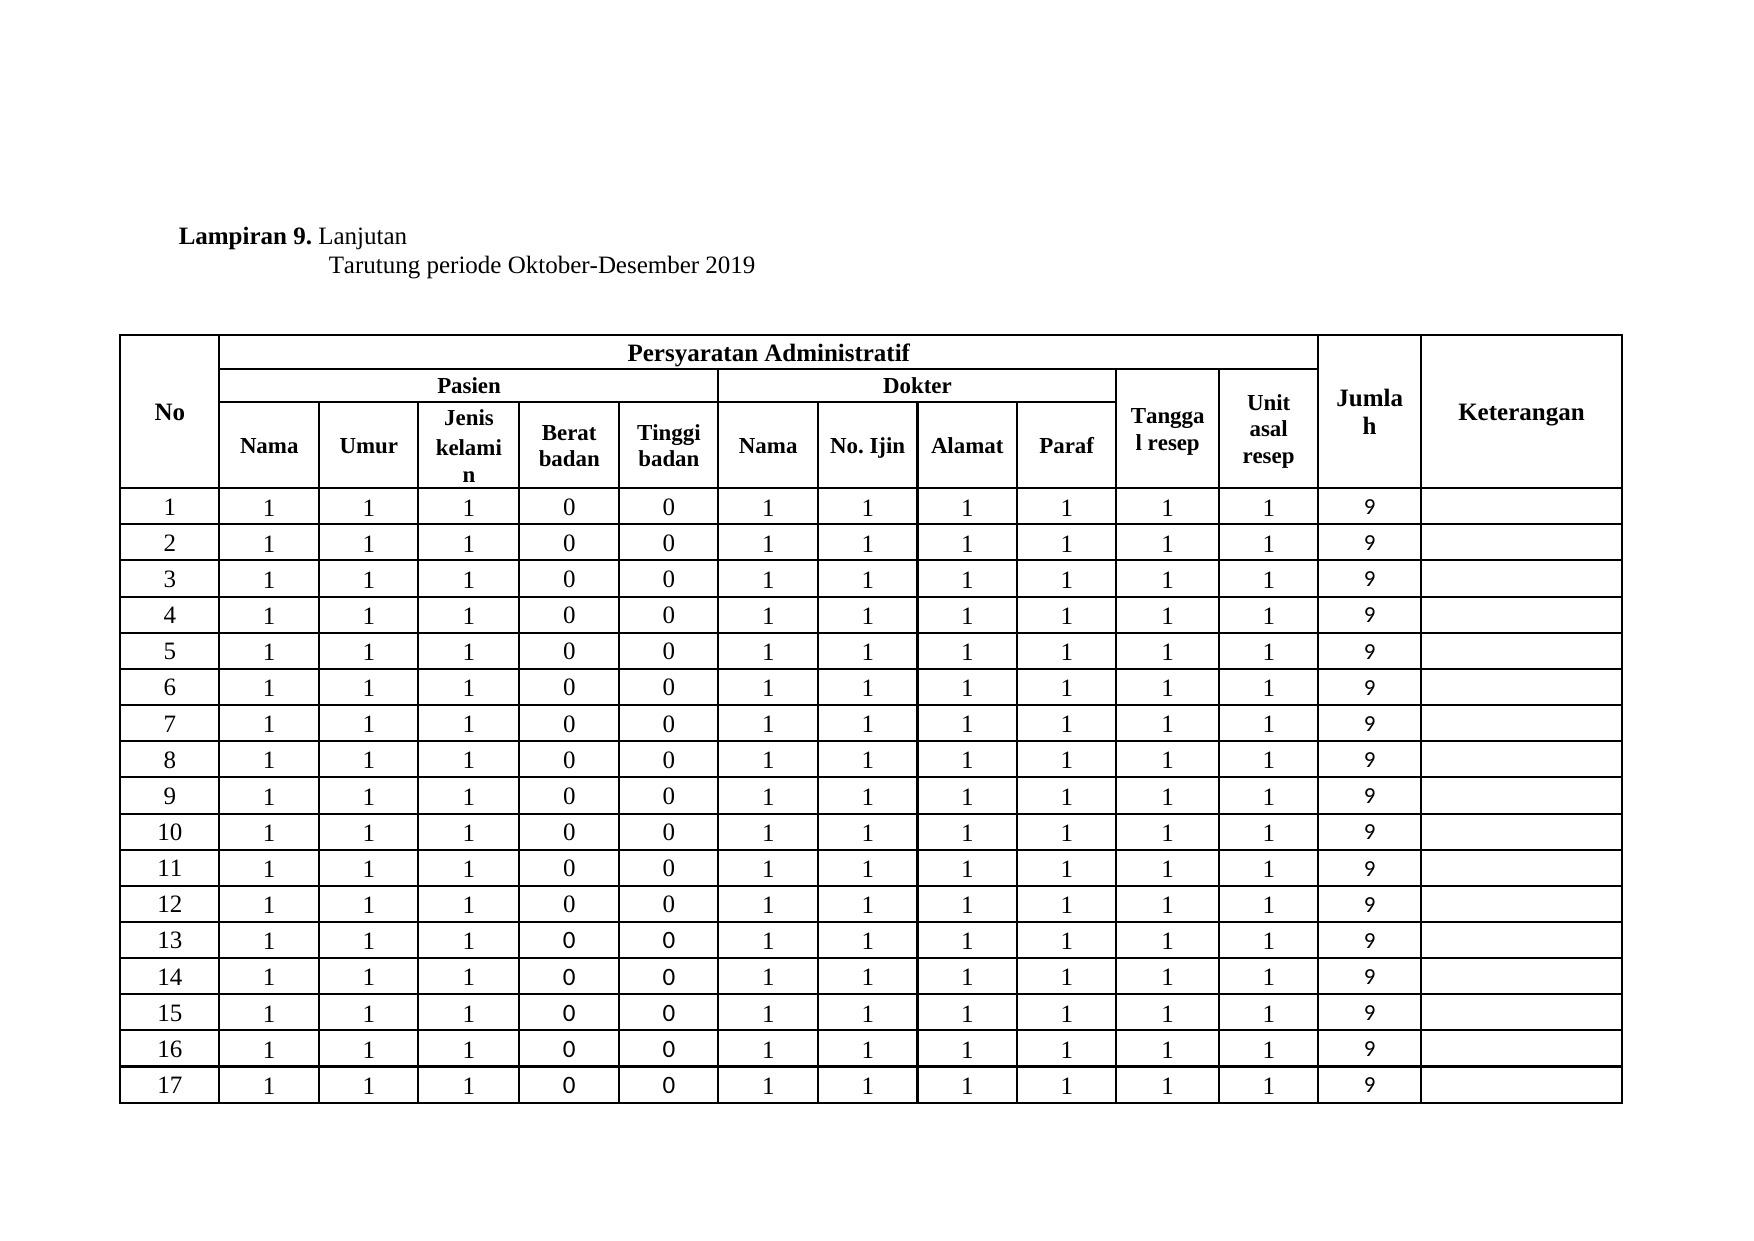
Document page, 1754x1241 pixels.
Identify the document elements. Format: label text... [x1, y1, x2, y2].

table_cell  [1018, 525, 1115, 559]
table_cell 0 [620, 815, 717, 848]
table_cell 0 [620, 959, 717, 993]
table_cell 0 [520, 778, 618, 812]
table_cell  [1018, 561, 1115, 596]
table_cell 0 [620, 1068, 717, 1102]
table_cell 0 [620, 525, 717, 559]
table_cell [1422, 887, 1621, 921]
table_cell  [1117, 815, 1218, 848]
table_cell  [1220, 851, 1317, 885]
table_cell 0 [520, 598, 618, 632]
table_cell  [919, 815, 1016, 848]
table_cell  [419, 1068, 518, 1102]
table_cell  [220, 489, 318, 523]
table_cell  [220, 1068, 318, 1102]
table_cell  [320, 778, 417, 812]
table_cell  [220, 1031, 318, 1065]
table_cell 0 [520, 489, 618, 523]
table_cell 9 [1319, 851, 1420, 885]
table_cell 15 [121, 995, 218, 1029]
table_cell 6 [121, 670, 218, 704]
table_cell  [1117, 1031, 1218, 1065]
table_cell  [719, 1031, 817, 1065]
table_cell  [919, 561, 1016, 596]
table_cell  [419, 995, 518, 1029]
table_cell 3 [121, 561, 218, 596]
table_cell  [320, 489, 417, 523]
table_cell  [819, 778, 916, 812]
table_cell  [1220, 634, 1317, 668]
table_cell  [1117, 706, 1218, 740]
table_cell  [719, 887, 817, 921]
table_cell  [819, 1068, 916, 1102]
table_cell  [1117, 887, 1218, 921]
table_cell  [919, 995, 1016, 1029]
table_cell  [1220, 778, 1317, 812]
table_cell 0 [520, 959, 618, 993]
table_cell  [1220, 670, 1317, 704]
table_cell 0 [520, 670, 618, 704]
table_cell  [1117, 995, 1218, 1029]
table_cell  [819, 851, 916, 885]
table_cell 0 [620, 489, 717, 523]
table_cell  [1018, 851, 1115, 885]
table_cell  [919, 706, 1016, 740]
table_cell  [320, 561, 417, 596]
table_cell  [719, 489, 817, 523]
table_cell [1422, 1068, 1621, 1102]
table_cell [1422, 923, 1621, 957]
table_cell  [320, 742, 417, 776]
table_cell 2 [121, 525, 218, 559]
table_cell  [1018, 778, 1115, 812]
table_cell  [1117, 670, 1218, 704]
table_cell  [919, 1031, 1016, 1065]
table_cell  [719, 778, 817, 812]
table_cell  [419, 815, 518, 848]
table_cell 9 [121, 778, 218, 812]
table_cell 0 [520, 706, 618, 740]
table_cell  [220, 598, 318, 632]
table_cell  [1018, 923, 1115, 957]
table_cell  [419, 525, 518, 559]
table_cell  [1117, 561, 1218, 596]
table_cell 9 [1319, 706, 1420, 740]
table_cell  [919, 959, 1016, 993]
table_cell  [320, 525, 417, 559]
table_cell  [719, 923, 817, 957]
table_cell [1422, 598, 1621, 632]
table_cell 0 [520, 525, 618, 559]
table_cell  [1117, 634, 1218, 668]
table_cell  [1117, 923, 1218, 957]
table_cell  [1117, 851, 1218, 885]
table_cell  [919, 742, 1016, 776]
table_cell 0 [620, 670, 717, 704]
table_cell  [819, 1031, 916, 1065]
table_cell  [1220, 598, 1317, 632]
table_header Keterangan [1422, 336, 1621, 487]
table_cell  [719, 670, 817, 704]
table_cell  [320, 851, 417, 885]
table_cell 9 [1319, 634, 1420, 668]
table_cell 9 [1319, 561, 1420, 596]
table_cell  [419, 778, 518, 812]
table_cell Dokter [719, 370, 1115, 401]
table_cell 0 [620, 634, 717, 668]
table_cell  [1018, 598, 1115, 632]
table_cell  [819, 959, 916, 993]
table_cell 0 [620, 851, 717, 885]
table_cell  [819, 489, 916, 523]
table_cell 14 [121, 959, 218, 993]
table_cell  [1018, 742, 1115, 776]
table_cell  [1117, 959, 1218, 993]
table_cell  [1220, 525, 1317, 559]
table_cell [1422, 525, 1621, 559]
table_cell  [719, 815, 817, 848]
table_cell 9 [1319, 995, 1420, 1029]
table_cell  [320, 706, 417, 740]
table_cell 9 [1319, 489, 1420, 523]
table_cell  [220, 887, 318, 921]
table_cell 0 [620, 778, 717, 812]
table_cell 0 [520, 887, 618, 921]
table_cell Umur [320, 403, 417, 487]
table_cell  [719, 634, 817, 668]
table_cell  [1018, 995, 1115, 1029]
table_cell Jenis [419, 403, 518, 432]
table_cell  [220, 561, 318, 596]
table_cell 0 [620, 1031, 717, 1065]
table_cell 0 [520, 742, 618, 776]
table_cell  [419, 923, 518, 957]
table_cell  [320, 598, 417, 632]
table_cell 12 [121, 887, 218, 921]
table_cell  [1117, 598, 1218, 632]
table_cell  [919, 670, 1016, 704]
table_cell  [320, 634, 417, 668]
table_cell [1422, 1031, 1621, 1065]
table_cell  [719, 598, 817, 632]
table_cell  [220, 634, 318, 668]
table_cell  [1220, 561, 1317, 596]
table_cell  [1018, 706, 1115, 740]
table_cell 9 [1319, 923, 1420, 957]
table_cell [1422, 959, 1621, 993]
table_cell 9 [1319, 887, 1420, 921]
table_cell 9 [1319, 959, 1420, 993]
table_cell  [1220, 887, 1317, 921]
table_cell Tinggi badan [620, 403, 717, 487]
table_cell  [1220, 706, 1317, 740]
table_cell  [1220, 995, 1317, 1029]
table_cell  [819, 923, 916, 957]
table_cell  [1220, 923, 1317, 957]
table_cell  [919, 598, 1016, 632]
table_cell 9 [1319, 778, 1420, 812]
table_cell  [220, 815, 318, 848]
table_cell  [819, 742, 916, 776]
table_cell  [1117, 742, 1218, 776]
table_cell  [320, 959, 417, 993]
table_cell  [419, 959, 518, 993]
table_cell 9 [1319, 1068, 1420, 1102]
table_cell [1422, 706, 1621, 740]
table_cell  [1117, 525, 1218, 559]
table_cell  [819, 887, 916, 921]
table_cell  [320, 923, 417, 957]
table_cell  [919, 525, 1016, 559]
table_cell  [220, 778, 318, 812]
table_cell  [1220, 1031, 1317, 1065]
table_cell Berat badan [520, 403, 618, 487]
table_cell Tanggal resep [1117, 370, 1218, 487]
table_cell  [819, 598, 916, 632]
table_cell  [919, 778, 1016, 812]
table_cell 0 [620, 995, 717, 1029]
table_cell Paraf [1018, 403, 1115, 487]
table_cell [1422, 634, 1621, 668]
table_cell 9 [1319, 525, 1420, 559]
table_cell  [220, 959, 318, 993]
table_cell 0 [520, 634, 618, 668]
table_cell  [419, 670, 518, 704]
table_cell  [220, 742, 318, 776]
table_cell  [719, 959, 817, 993]
table_header No [121, 336, 218, 487]
table_cell  [819, 815, 916, 848]
table_cell  [419, 887, 518, 921]
table_cell  [320, 887, 417, 921]
table_cell  [1018, 670, 1115, 704]
table_cell 0 [620, 706, 717, 740]
table_cell  [919, 634, 1016, 668]
table_cell  [419, 1031, 518, 1065]
table_cell 0 [520, 995, 618, 1029]
table_cell 0 [620, 887, 717, 921]
table_cell Unit asal resep [1220, 370, 1317, 487]
table_cell  [819, 670, 916, 704]
table_cell  [719, 742, 817, 776]
table_cell Nama [220, 403, 318, 487]
table_cell 0 [520, 851, 618, 885]
table_cell  [1220, 742, 1317, 776]
table_cell  [320, 815, 417, 848]
table_cell 4 [121, 598, 218, 632]
table_cell  [1018, 489, 1115, 523]
table_cell  [419, 706, 518, 740]
table_cell 10 [121, 815, 218, 848]
table_cell  [1018, 959, 1115, 993]
table_cell  [919, 851, 1016, 885]
table_cell  [1018, 1031, 1115, 1065]
table_cell [1422, 778, 1621, 812]
table_cell  [1018, 634, 1115, 668]
table_cell [1422, 815, 1621, 848]
table_cell 0 [620, 561, 717, 596]
table_cell [1422, 995, 1621, 1029]
table_cell 0 [620, 742, 717, 776]
table_cell  [320, 670, 417, 704]
table_cell  [220, 670, 318, 704]
table_cell  [1220, 959, 1317, 993]
table_cell  [919, 923, 1016, 957]
table_cell  [1018, 887, 1115, 921]
table_cell  [919, 1068, 1016, 1102]
table_cell [1422, 851, 1621, 885]
table_cell  [719, 525, 817, 559]
table_cell 9 [1319, 670, 1420, 704]
table_cell [1422, 489, 1621, 523]
table_cell  [220, 706, 318, 740]
table_cell  [1220, 815, 1317, 848]
subtitle Tarutung periode Oktober-Desember 2019 [328, 250, 1681, 279]
table_cell  [1117, 1068, 1218, 1102]
table_cell 17 [121, 1068, 218, 1102]
table_cell  [719, 561, 817, 596]
table_cell  [1018, 1068, 1115, 1102]
table_cell [1422, 742, 1621, 776]
table_cell 7 [121, 706, 218, 740]
table_cell  [819, 561, 916, 596]
table_cell  [419, 634, 518, 668]
table_cell  [719, 706, 817, 740]
table_cell  [419, 561, 518, 596]
table_cell 8 [121, 742, 218, 776]
table_cell  [220, 923, 318, 957]
table_cell  [419, 598, 518, 632]
table_cell 9 [1319, 598, 1420, 632]
table_cell  [1220, 1068, 1317, 1102]
table_cell 0 [520, 923, 618, 957]
table_cell  [819, 525, 916, 559]
table_cell Nama [719, 403, 817, 487]
table_cell 13 [121, 923, 218, 957]
table_cell Pasien [220, 370, 717, 401]
table_cell  [719, 995, 817, 1029]
table_cell 0 [520, 1068, 618, 1102]
table_cell  [320, 1031, 417, 1065]
table_cell  [719, 1068, 817, 1102]
table_cell 5 [121, 634, 218, 668]
table_cell  [819, 706, 916, 740]
table_cell  [919, 887, 1016, 921]
table_cell  [1117, 778, 1218, 812]
table_cell 9 [1319, 742, 1420, 776]
table_cell  [1220, 489, 1317, 523]
table_cell  [1018, 815, 1115, 848]
table_cell 1 [121, 489, 218, 523]
table_cell 0 [620, 598, 717, 632]
table_cell  [819, 634, 916, 668]
table_cell 16 [121, 1031, 218, 1065]
table_cell Alamat [919, 403, 1016, 487]
table_cell 0 [520, 561, 618, 596]
table_cell  [419, 851, 518, 885]
table_cell  [220, 525, 318, 559]
table_header Persyaratan Administratif [220, 336, 1317, 368]
table_cell  [220, 851, 318, 885]
table_cell kelamin [419, 432, 518, 487]
table_cell  [819, 995, 916, 1029]
table_cell [1422, 670, 1621, 704]
table_cell No. Ijin [819, 403, 916, 487]
table_cell  [419, 489, 518, 523]
table_cell 0 [620, 923, 717, 957]
table_cell  [1117, 489, 1218, 523]
table_cell  [220, 995, 318, 1029]
table_cell 9 [1319, 1031, 1420, 1065]
table_cell  [320, 1068, 417, 1102]
table_cell  [919, 489, 1016, 523]
table_cell 0 [520, 1031, 618, 1065]
table_cell 11 [121, 851, 218, 885]
table_cell  [719, 851, 817, 885]
table_header Jumlah [1319, 336, 1420, 487]
table_cell [1422, 561, 1621, 596]
table_cell 0 [520, 815, 618, 848]
table_cell 9 [1319, 815, 1420, 848]
table_cell  [320, 995, 417, 1029]
table_cell  [419, 742, 518, 776]
